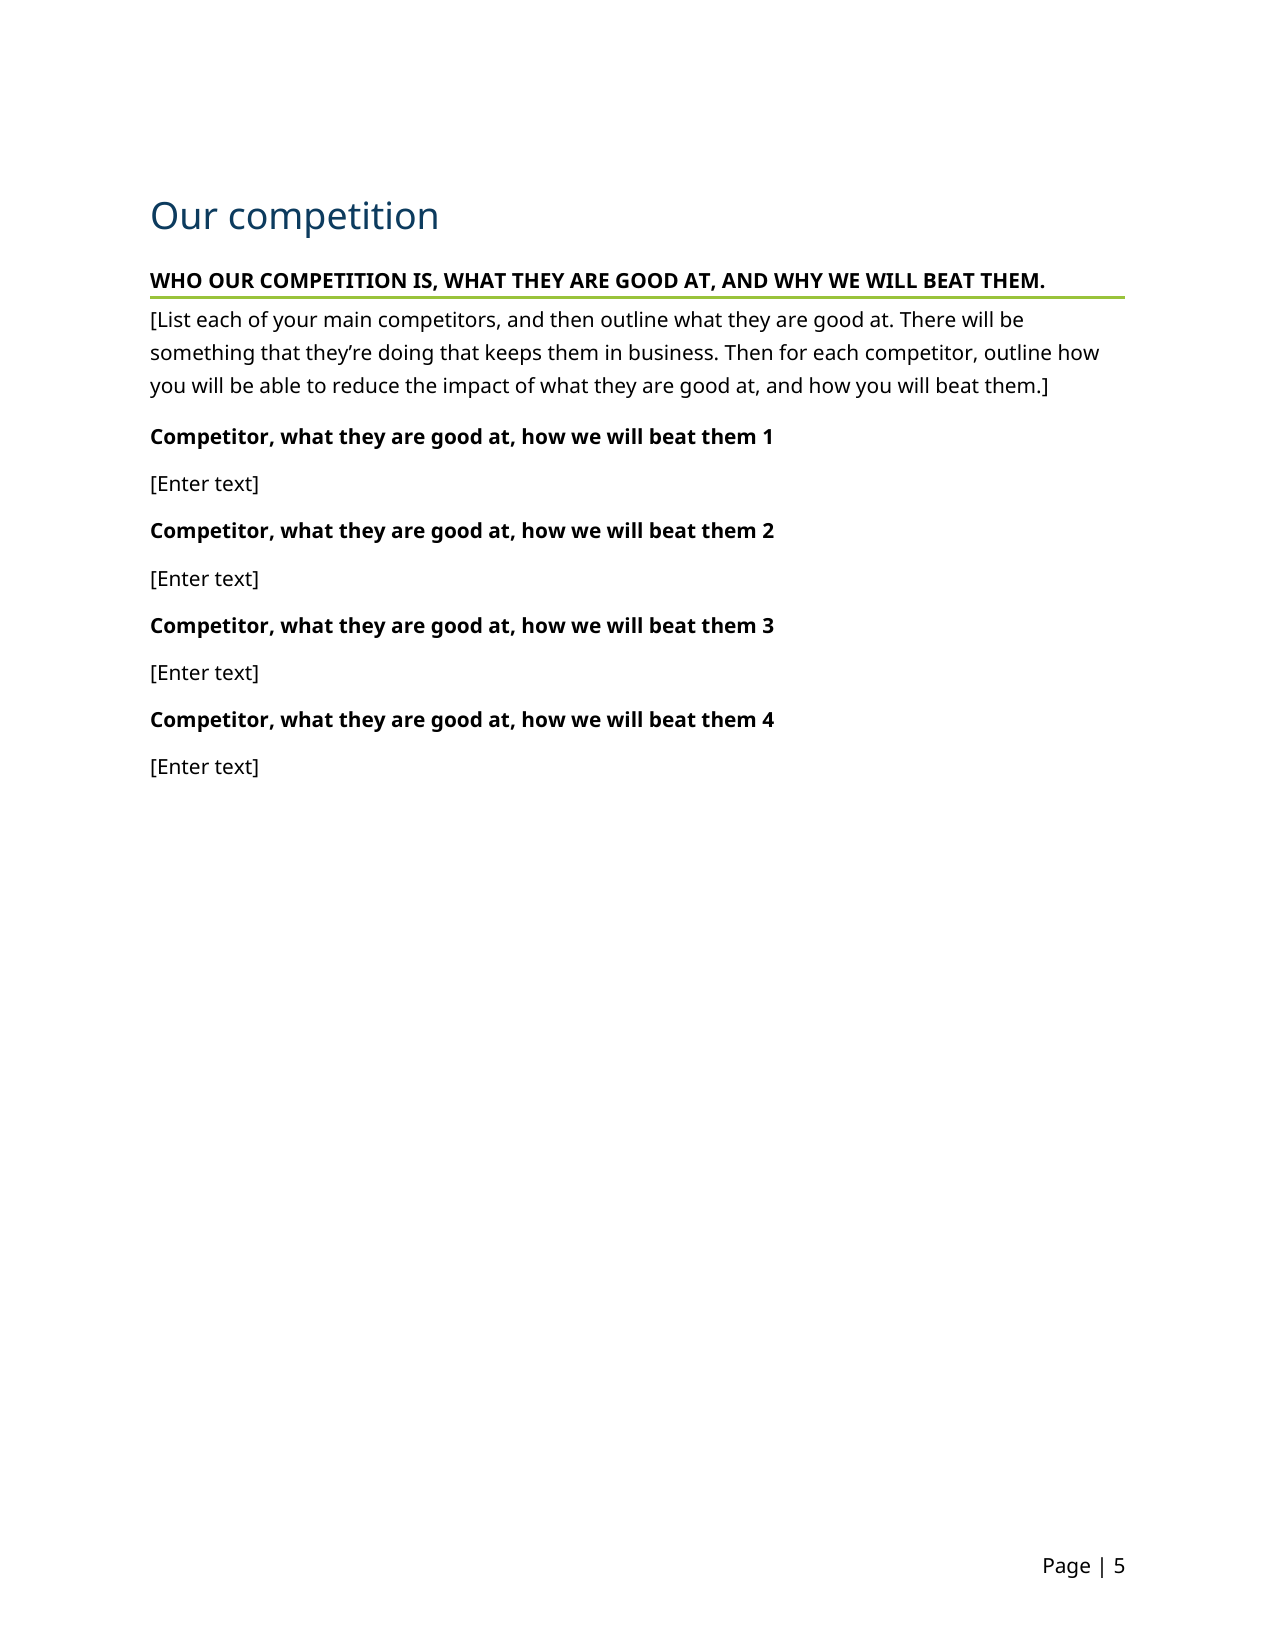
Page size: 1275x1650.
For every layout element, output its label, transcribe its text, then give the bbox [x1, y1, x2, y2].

subtitle Competitor, what they are good at, how we will beat them 4 [150, 705, 1125, 734]
subtitle Competitor, what they are good at, how we will beat them 1 [150, 422, 1125, 451]
subtitle Who our competition is, what they are good at, and why we will beat them. [150, 266, 1125, 296]
subtitle Competitor, what they are good at, how we will beat them 2 [150, 517, 1125, 545]
text [Enter text] [150, 752, 1125, 781]
subtitle Our competition [150, 190, 1125, 241]
text [Enter text] [150, 564, 1125, 592]
text [Enter text] [150, 658, 1125, 687]
text [Enter text] [150, 469, 1125, 498]
text [List each of your main competitors, and then outline what they are good at. There will be something that they’re doing that keeps them in business. Then for each competitor, outline how you will be able to reduce the impact of what they are good at, and how you will beat them.] [150, 306, 1125, 399]
subtitle Competitor, what they are good at, how we will beat them 3 [150, 611, 1125, 639]
